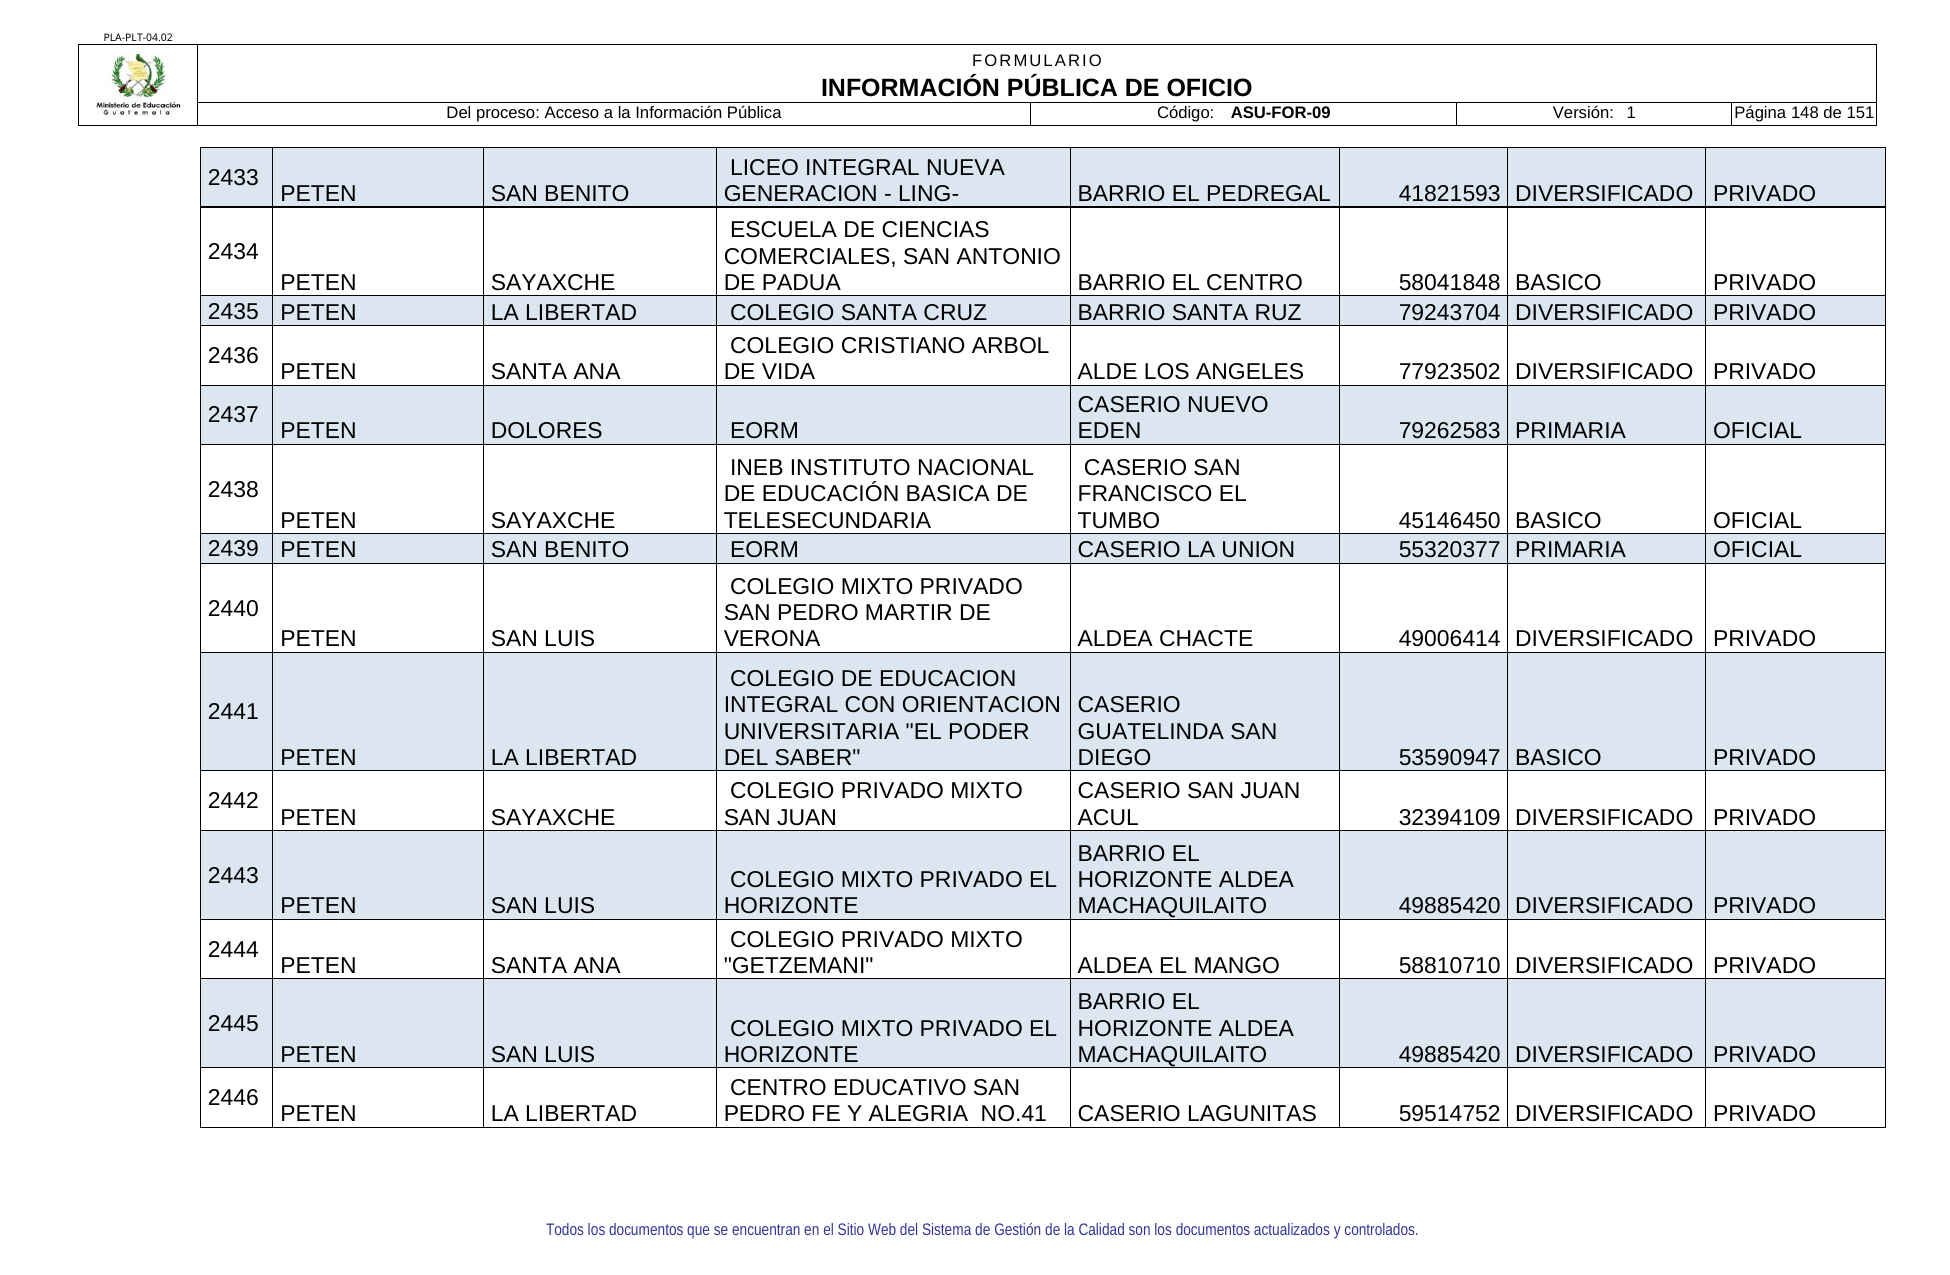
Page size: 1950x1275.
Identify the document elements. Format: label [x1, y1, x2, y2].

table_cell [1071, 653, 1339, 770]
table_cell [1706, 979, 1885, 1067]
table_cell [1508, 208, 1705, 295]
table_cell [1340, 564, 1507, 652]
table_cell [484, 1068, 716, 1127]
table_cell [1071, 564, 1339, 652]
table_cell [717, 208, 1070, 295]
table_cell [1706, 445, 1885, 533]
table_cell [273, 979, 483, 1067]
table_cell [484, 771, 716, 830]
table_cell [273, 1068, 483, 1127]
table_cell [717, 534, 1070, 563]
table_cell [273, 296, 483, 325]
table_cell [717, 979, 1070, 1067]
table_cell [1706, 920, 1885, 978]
picture [95, 51, 181, 117]
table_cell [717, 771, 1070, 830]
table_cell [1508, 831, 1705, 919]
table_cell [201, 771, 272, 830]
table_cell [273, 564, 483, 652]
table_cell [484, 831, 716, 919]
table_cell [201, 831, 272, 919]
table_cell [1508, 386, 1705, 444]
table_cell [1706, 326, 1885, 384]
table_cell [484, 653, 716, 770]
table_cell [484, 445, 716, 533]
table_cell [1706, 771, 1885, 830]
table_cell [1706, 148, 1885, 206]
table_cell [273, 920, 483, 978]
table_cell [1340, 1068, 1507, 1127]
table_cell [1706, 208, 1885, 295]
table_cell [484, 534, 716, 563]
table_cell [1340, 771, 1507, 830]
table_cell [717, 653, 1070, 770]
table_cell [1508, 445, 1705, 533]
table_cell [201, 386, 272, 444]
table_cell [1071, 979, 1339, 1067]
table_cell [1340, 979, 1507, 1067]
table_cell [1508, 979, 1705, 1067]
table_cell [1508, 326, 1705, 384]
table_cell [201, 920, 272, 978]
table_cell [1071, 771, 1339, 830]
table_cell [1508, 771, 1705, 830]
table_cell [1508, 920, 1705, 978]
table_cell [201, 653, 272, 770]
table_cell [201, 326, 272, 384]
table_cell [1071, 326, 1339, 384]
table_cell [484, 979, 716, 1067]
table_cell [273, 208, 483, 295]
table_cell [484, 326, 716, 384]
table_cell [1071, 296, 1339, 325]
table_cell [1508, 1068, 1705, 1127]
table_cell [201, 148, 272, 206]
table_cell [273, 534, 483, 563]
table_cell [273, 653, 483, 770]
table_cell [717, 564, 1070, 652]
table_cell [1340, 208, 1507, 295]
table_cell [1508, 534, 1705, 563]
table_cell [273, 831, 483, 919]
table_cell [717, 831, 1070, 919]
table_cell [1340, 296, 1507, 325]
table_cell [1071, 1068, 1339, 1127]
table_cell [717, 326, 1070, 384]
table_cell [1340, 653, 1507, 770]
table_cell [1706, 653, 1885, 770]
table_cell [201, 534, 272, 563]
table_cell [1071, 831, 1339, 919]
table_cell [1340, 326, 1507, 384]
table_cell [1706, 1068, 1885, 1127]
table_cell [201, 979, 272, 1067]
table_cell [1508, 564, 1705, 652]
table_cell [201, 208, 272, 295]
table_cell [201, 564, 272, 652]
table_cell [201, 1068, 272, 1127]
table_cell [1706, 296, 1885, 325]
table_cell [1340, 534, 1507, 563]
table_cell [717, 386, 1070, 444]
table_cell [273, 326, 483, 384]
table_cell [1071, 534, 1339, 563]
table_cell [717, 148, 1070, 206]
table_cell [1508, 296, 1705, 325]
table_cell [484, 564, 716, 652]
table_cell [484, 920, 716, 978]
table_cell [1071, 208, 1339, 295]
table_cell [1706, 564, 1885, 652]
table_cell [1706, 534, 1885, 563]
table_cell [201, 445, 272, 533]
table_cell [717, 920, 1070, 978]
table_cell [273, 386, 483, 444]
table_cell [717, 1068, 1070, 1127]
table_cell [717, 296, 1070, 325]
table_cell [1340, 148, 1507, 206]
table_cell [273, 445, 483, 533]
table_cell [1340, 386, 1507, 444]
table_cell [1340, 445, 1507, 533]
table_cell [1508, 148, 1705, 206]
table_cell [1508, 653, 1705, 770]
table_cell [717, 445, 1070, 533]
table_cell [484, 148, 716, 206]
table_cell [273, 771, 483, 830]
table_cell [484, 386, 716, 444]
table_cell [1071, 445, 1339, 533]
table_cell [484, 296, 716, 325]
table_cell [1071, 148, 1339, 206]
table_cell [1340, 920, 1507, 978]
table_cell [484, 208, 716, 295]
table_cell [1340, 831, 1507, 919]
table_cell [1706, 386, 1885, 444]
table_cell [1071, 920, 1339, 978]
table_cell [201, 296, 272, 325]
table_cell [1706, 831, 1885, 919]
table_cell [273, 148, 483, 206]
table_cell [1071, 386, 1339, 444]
